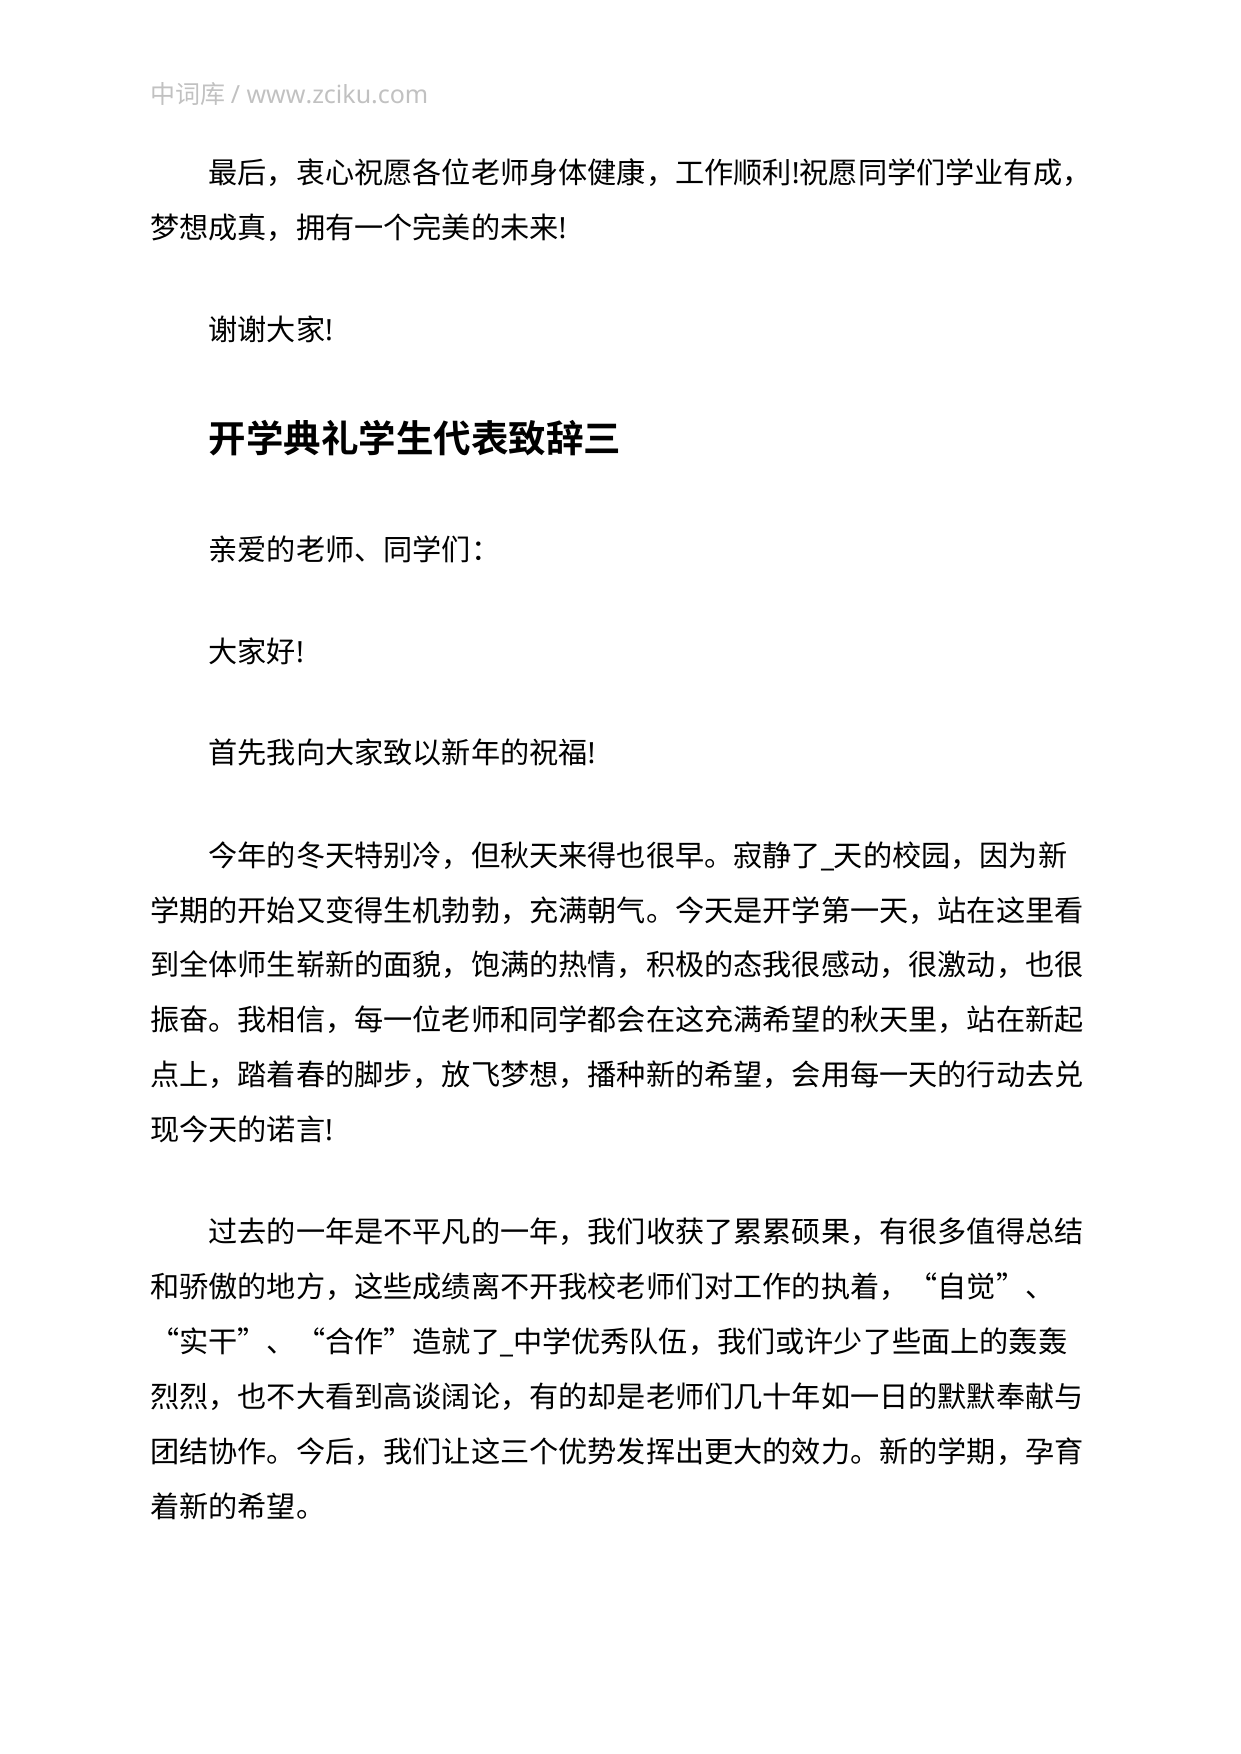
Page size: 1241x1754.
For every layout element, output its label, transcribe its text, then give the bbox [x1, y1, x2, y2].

text 开学典礼学生代表致辞三 [150, 409, 1090, 463]
text 谢谢大家! [150, 307, 1090, 349]
text 最后，衷心祝愿各位老师身体健康，工作顺利!祝愿同学们学业有成，梦想成真，拥有一个完美的未来! [150, 150, 1090, 247]
text 过去的一年是不平凡的一年，我们收获了累累硕果，有很多值得总结和骄傲的地方，这些成绩离不开我校老师们对工作的执着，“自觉”、“实干”、“合作”造就了_中学优秀队伍，我们或许少了些面上的轰轰烈烈，也不大看到高谈阔论，有的却是老师们几十年如一日的默默奉献与团结协作。今后，我们让这三个优势发挥出更大的效力。新的学期，孕育着新的希望。 [150, 1209, 1090, 1526]
text 今年的冬天特别冷，但秋天来得也很早。寂静了_天的校园，因为新学期的开始又变得生机勃勃，充满朝气。今天是开学第一天，站在这里看到全体师生崭新的面貌，饱满的热情，积极的态我很感动，很激动，也很振奋。我相信，每一位老师和同学都会在这充满希望的秋天里，站在新起点上，踏着春的脚步，放飞梦想，播种新的希望，会用每一天的行动去兑现今天的诺言! [150, 832, 1090, 1149]
text 大家好! [150, 628, 1090, 671]
text 首先我向大家致以新年的祝福! [150, 730, 1090, 772]
text 亲爱的老师、同学们： [150, 526, 1090, 569]
